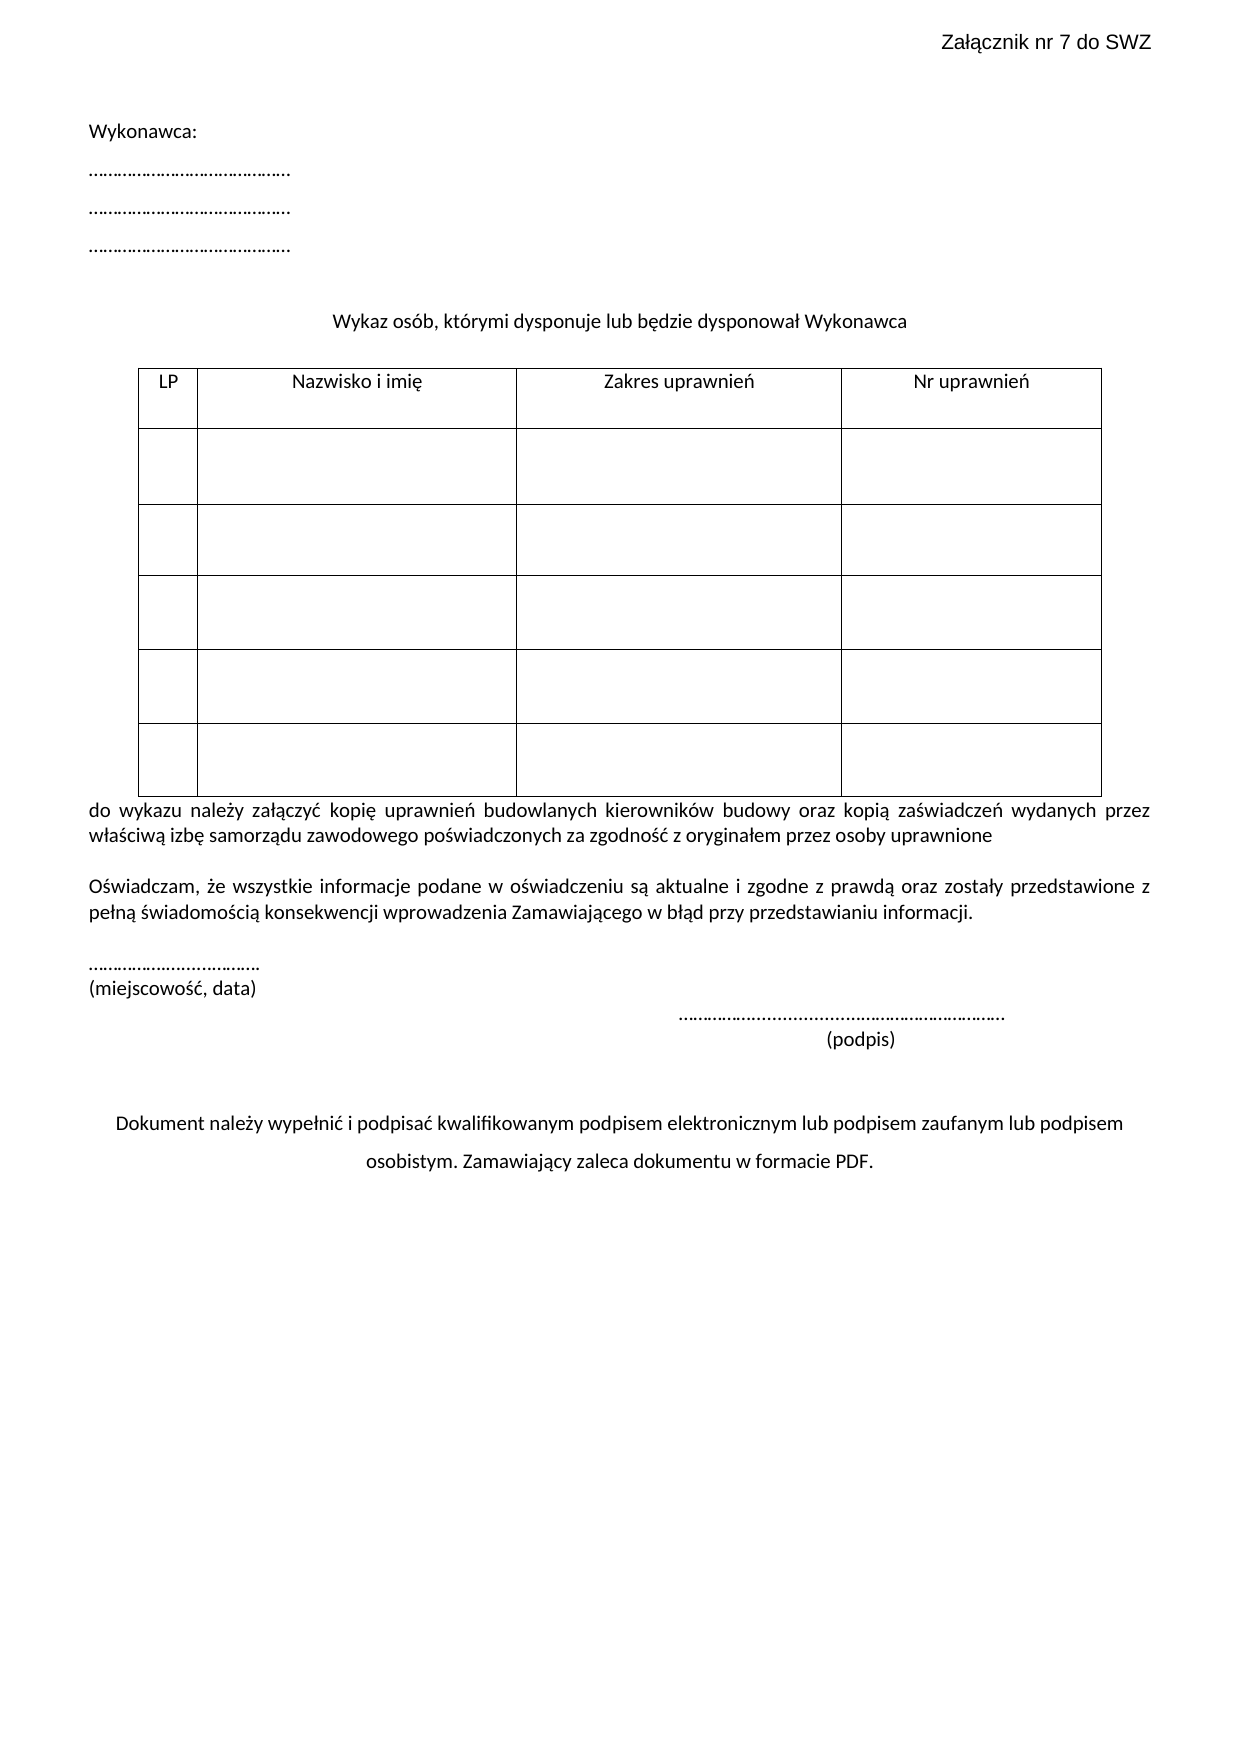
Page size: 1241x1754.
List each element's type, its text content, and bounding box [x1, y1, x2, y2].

table_cell [842, 505, 1101, 575]
text Wykonawca: [89, 118, 1152, 143]
table_header Nr uprawnień [842, 369, 1101, 428]
table_cell [517, 650, 841, 723]
table_cell [198, 505, 516, 575]
table_cell [842, 724, 1101, 796]
table_cell [198, 576, 516, 649]
table_cell [198, 429, 516, 504]
table_cell [517, 576, 841, 649]
table_cell [198, 724, 516, 796]
table_cell [517, 724, 841, 796]
table_header LP [139, 369, 197, 428]
text (miejscowość, data) [89, 975, 1152, 1001]
table_header Nazwisko i imię [198, 369, 516, 428]
text …………………………………… [89, 232, 1152, 258]
text …………………………………… [89, 156, 531, 182]
table_cell [198, 650, 516, 723]
text Wykaz osób, którymi dysponuje lub będzie dysponował Wykonawca [89, 309, 1152, 334]
table_cell [517, 505, 841, 575]
text Oświadczam, że wszystkie informacje podane w oświadczeniu są aktualne i zgodne z prawdą oraz zostały przedstawione z pełną świadomością konsekwencji wprowadzenia Zamawiającego w błąd przy przedstawianiu informacji. [89, 873, 1152, 924]
table_cell [842, 429, 1101, 504]
text do wykazu należy załączyć kopię uprawnień budowlanych kierowników budowy oraz kopią zaświadczeń wydanych przez właściwą izbę samorządu zawodowego poświadczonych za zgodność z oryginałem przez osoby uprawnione [89, 797, 1152, 848]
text Dokument należy wypełnić i podpisać kwalifikowanym podpisem elektronicznym lub podpisem zaufanym lub podpisem osobistym. Zamawiający zaleca dokumentu w formacie PDF. [89, 1110, 1152, 1174]
table_cell [139, 429, 197, 504]
table_cell [139, 650, 197, 723]
table_cell [139, 724, 197, 796]
text …………….…......………. [89, 950, 1152, 975]
table_header Zakres uprawnień [517, 369, 841, 428]
text …………….....................………………………… [89, 1001, 1152, 1026]
text …………………………………… [89, 194, 531, 220]
table_cell [139, 505, 197, 575]
text (podpis) [752, 1026, 1152, 1051]
table_cell [139, 576, 197, 649]
table_cell [842, 650, 1101, 723]
table_cell [517, 429, 841, 504]
table_cell [842, 576, 1101, 649]
